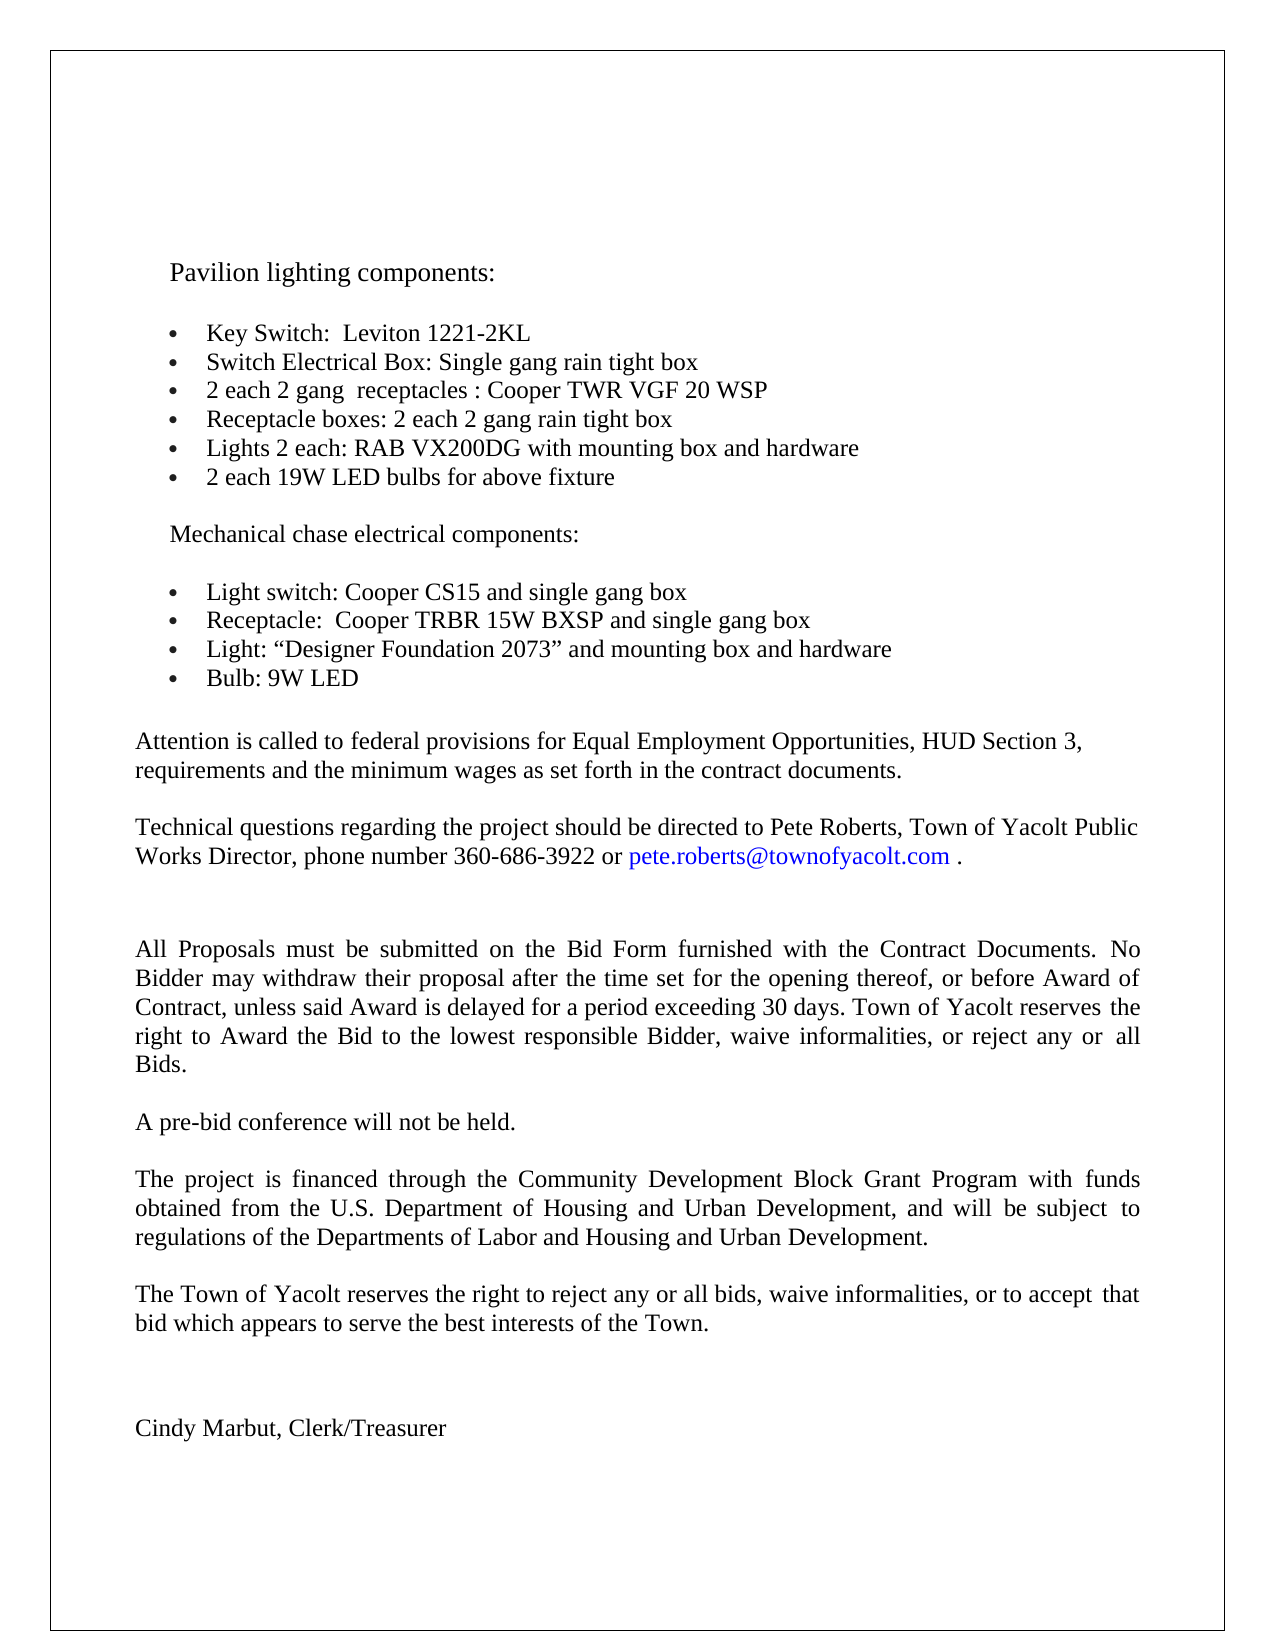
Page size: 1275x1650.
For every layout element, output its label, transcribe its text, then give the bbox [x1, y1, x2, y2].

list Key Switch: Leviton 1221-2KL [169, 318, 1156, 347]
list Light switch: Cooper CS15 and single gang box [169, 577, 1156, 605]
list Receptacle: Cooper TRBR 15W BXSP and single gang box [169, 605, 1156, 634]
list Light: “Designer Foundation 2073” and mounting box and hardware [169, 634, 1156, 663]
list 2 each 19W LED bulbs for above fixture [169, 462, 1156, 490]
text Attention is called to federal provisions for Equal Employment Opportunities, HUD Section 3, requirements and the minimum wages as set forth in the contract documents. [135, 726, 1156, 784]
text The project is financed through the Community Development Block Grant Program with funds obtained from the U.S. Department of Housing and Urban Development, and will be subject to regulations of the Departments of Labor and Housing and Urban Development. [135, 1164, 1140, 1251]
text A pre-bid conference will not be held. [135, 1107, 1156, 1136]
list Switch Electrical Box: Single gang rain tight box [169, 347, 1156, 375]
list Receptacle boxes: 2 each 2 gang rain tight box [169, 404, 1156, 433]
list 2 each 2 gang receptacles : Cooper TWR VGF 20 WSP [169, 375, 1156, 404]
list Mechanical chase electrical components: [169, 519, 1156, 548]
text Cindy Marbut, Clerk/Treasurer [135, 1413, 1156, 1442]
text The Town of Yacolt reserves the right to reject any or all bids, waive informalities, or to accept that bid which appears to serve the best interests of the Town. [135, 1279, 1139, 1337]
list Bulb: 9W LED [169, 663, 1156, 692]
list Pavilion lighting components: [169, 256, 1156, 287]
list Lights 2 each: RAB VX200DG with mounting box and hardware [169, 433, 1156, 462]
text Technical questions regarding the project should be directed to Pete Roberts, Town of Yacolt Public Works Director, phone number 360-686-3922 or pete.roberts@townofyacolt.com . [135, 813, 1156, 870]
text All Proposals must be submitted on the Bid Form furnished with the Contract Documents. No Bidder may withdraw their proposal after the time set for the opening thereof, or before Award of Contract, unless said Award is delayed for a period exceeding 30 days. Town of Yacolt reserves the right to Award the Bid to the lowest responsible Bidder, waive informalities, or reject any or all Bids. [135, 934, 1141, 1078]
